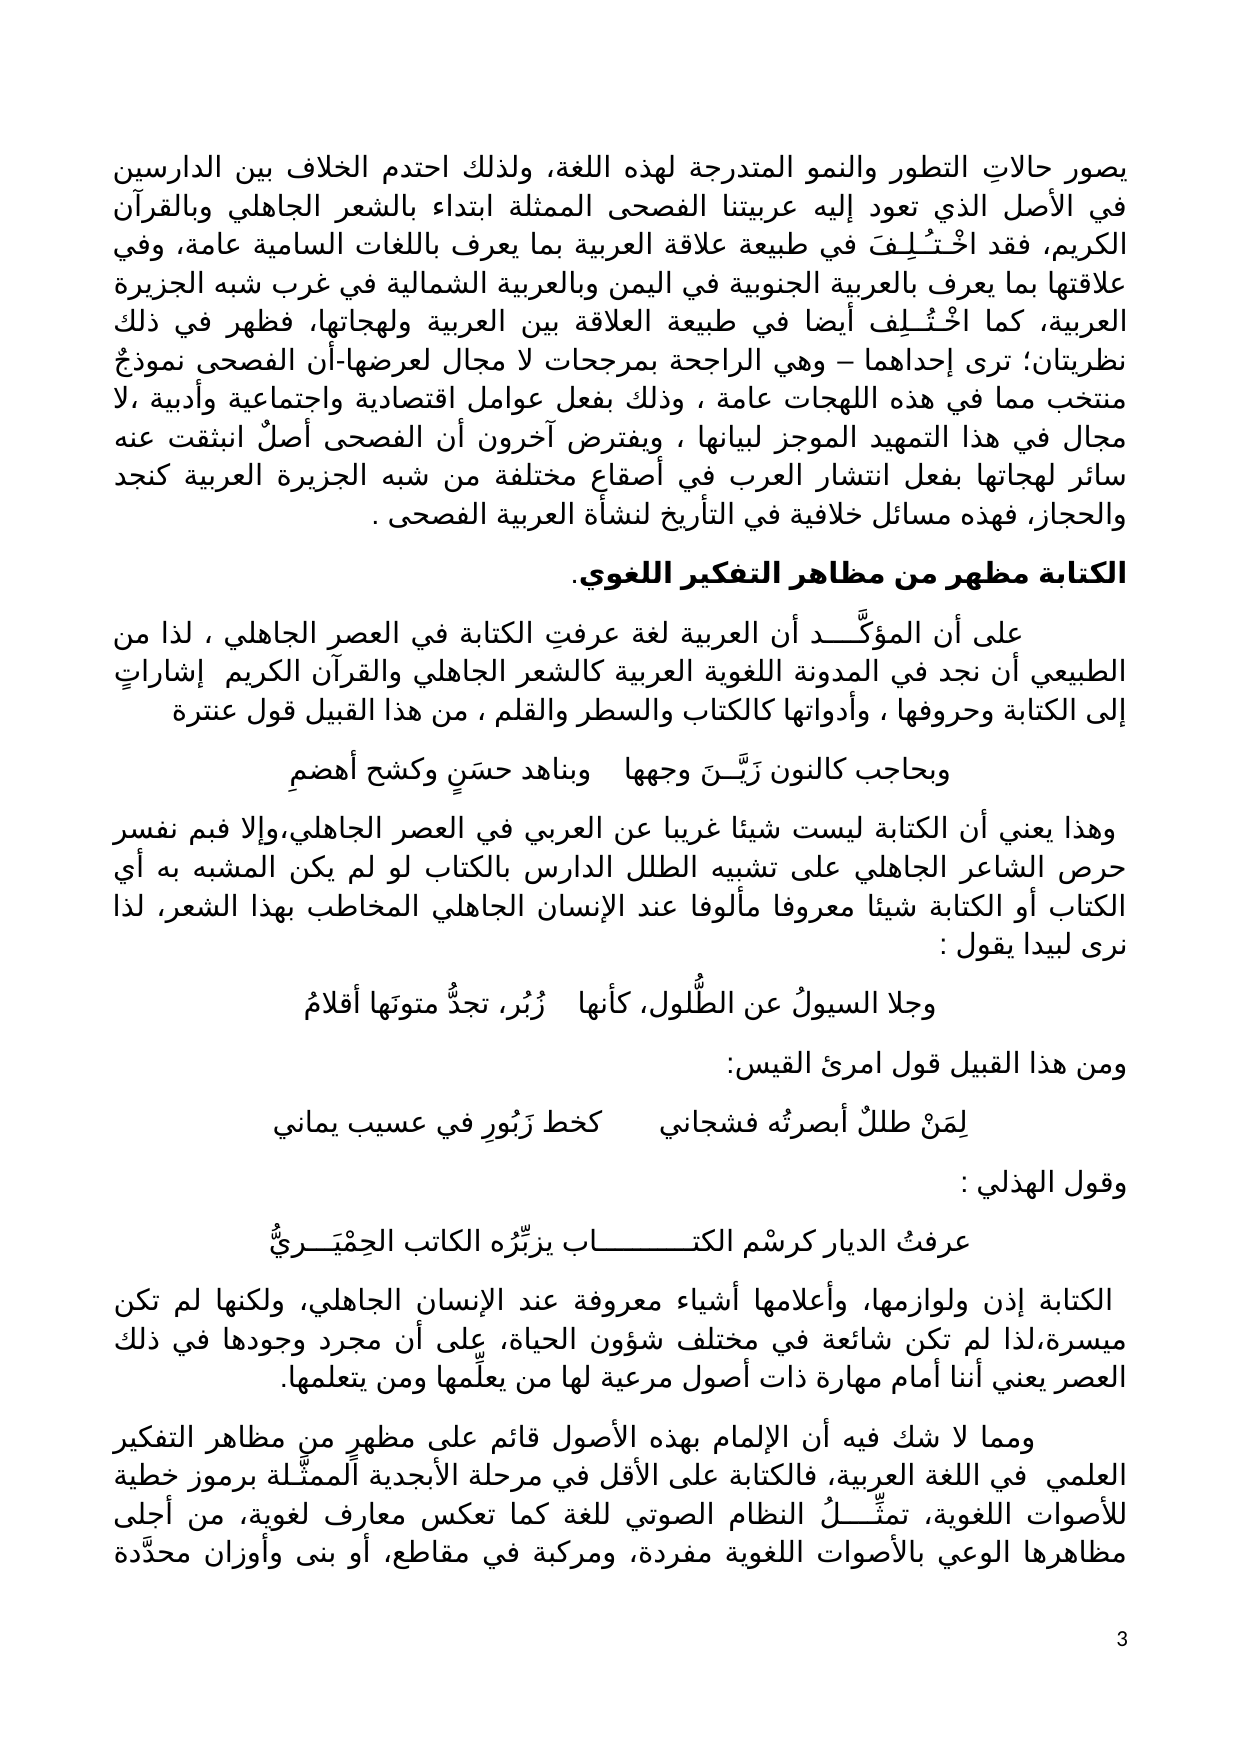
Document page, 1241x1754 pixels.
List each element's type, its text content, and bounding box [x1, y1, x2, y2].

text لِمَنْ طللٌ أبصرتُه فشجاني كخط زَبُورِ في عسيب يماني [112, 1105, 1128, 1139]
text على أن المؤكَّــــد أن العربية لغة عرفتِ الكتابة في العصر الجاهلي ، لذا من الطبيعي أن نجد في المدونة اللغوية العربية كالشعر الجاهلي والقرآن الكريم إشاراتٍ إلى الكتابة وحروفها ، وأدواتها كالكتاب والسطر والقلم ، من هذا القبيل قول عنترة [112, 616, 1128, 726]
text وقول الهذلي : [112, 1164, 1128, 1198]
text وهذا يعني أن الكتابة ليست شيئا غريبا عن العربي في العصر الجاهلي،وإلا فبم نفسر حرص الشاعر الجاهلي على تشبيه الطلل الدارس بالكتاب لو لم يكن المشبه به أي الكتاب أو الكتابة شيئا معروفا مألوفا عند الإنسان الجاهلي المخاطب بهذا الشعر، لذا نرى لبيدا يقول : [112, 811, 1128, 961]
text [112, 1420, 1128, 1569]
text وبحاجب كالنون زَيَّــنَ وجهها وبناهد حسَنٍ وكشح أهضمِ [112, 752, 1128, 786]
text الكتابة مظهر من مظاهر التفكير اللغوي. [112, 556, 1128, 590]
text وجلا السيولُ عن الطُّلول، كأنها زُبُر، تجدُّ متونَها أقلامُ [112, 986, 1128, 1020]
text ومن هذا القبيل قول امرئ القيس: [112, 1046, 1128, 1079]
text عرفتُ الديار كرسْم الكتـــــــــــاب يزبِّرُه الكاتب الحِمْيَـــريُّ [112, 1224, 1128, 1257]
text الكتابة إذن ولوازمها، وأعلامها أشياء معروفة عند الإنسان الجاهلي، ولكنها لم تكن ميسرة،لذا لم تكن شائعة في مختلف شؤون الحياة، على أن مجرد وجودها في ذلك العصر يعني أننا أمام مهارة ذات أصول مرعية لها من يعلِّمها ومن يتعلمها. [112, 1283, 1128, 1394]
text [112, 150, 1128, 530]
